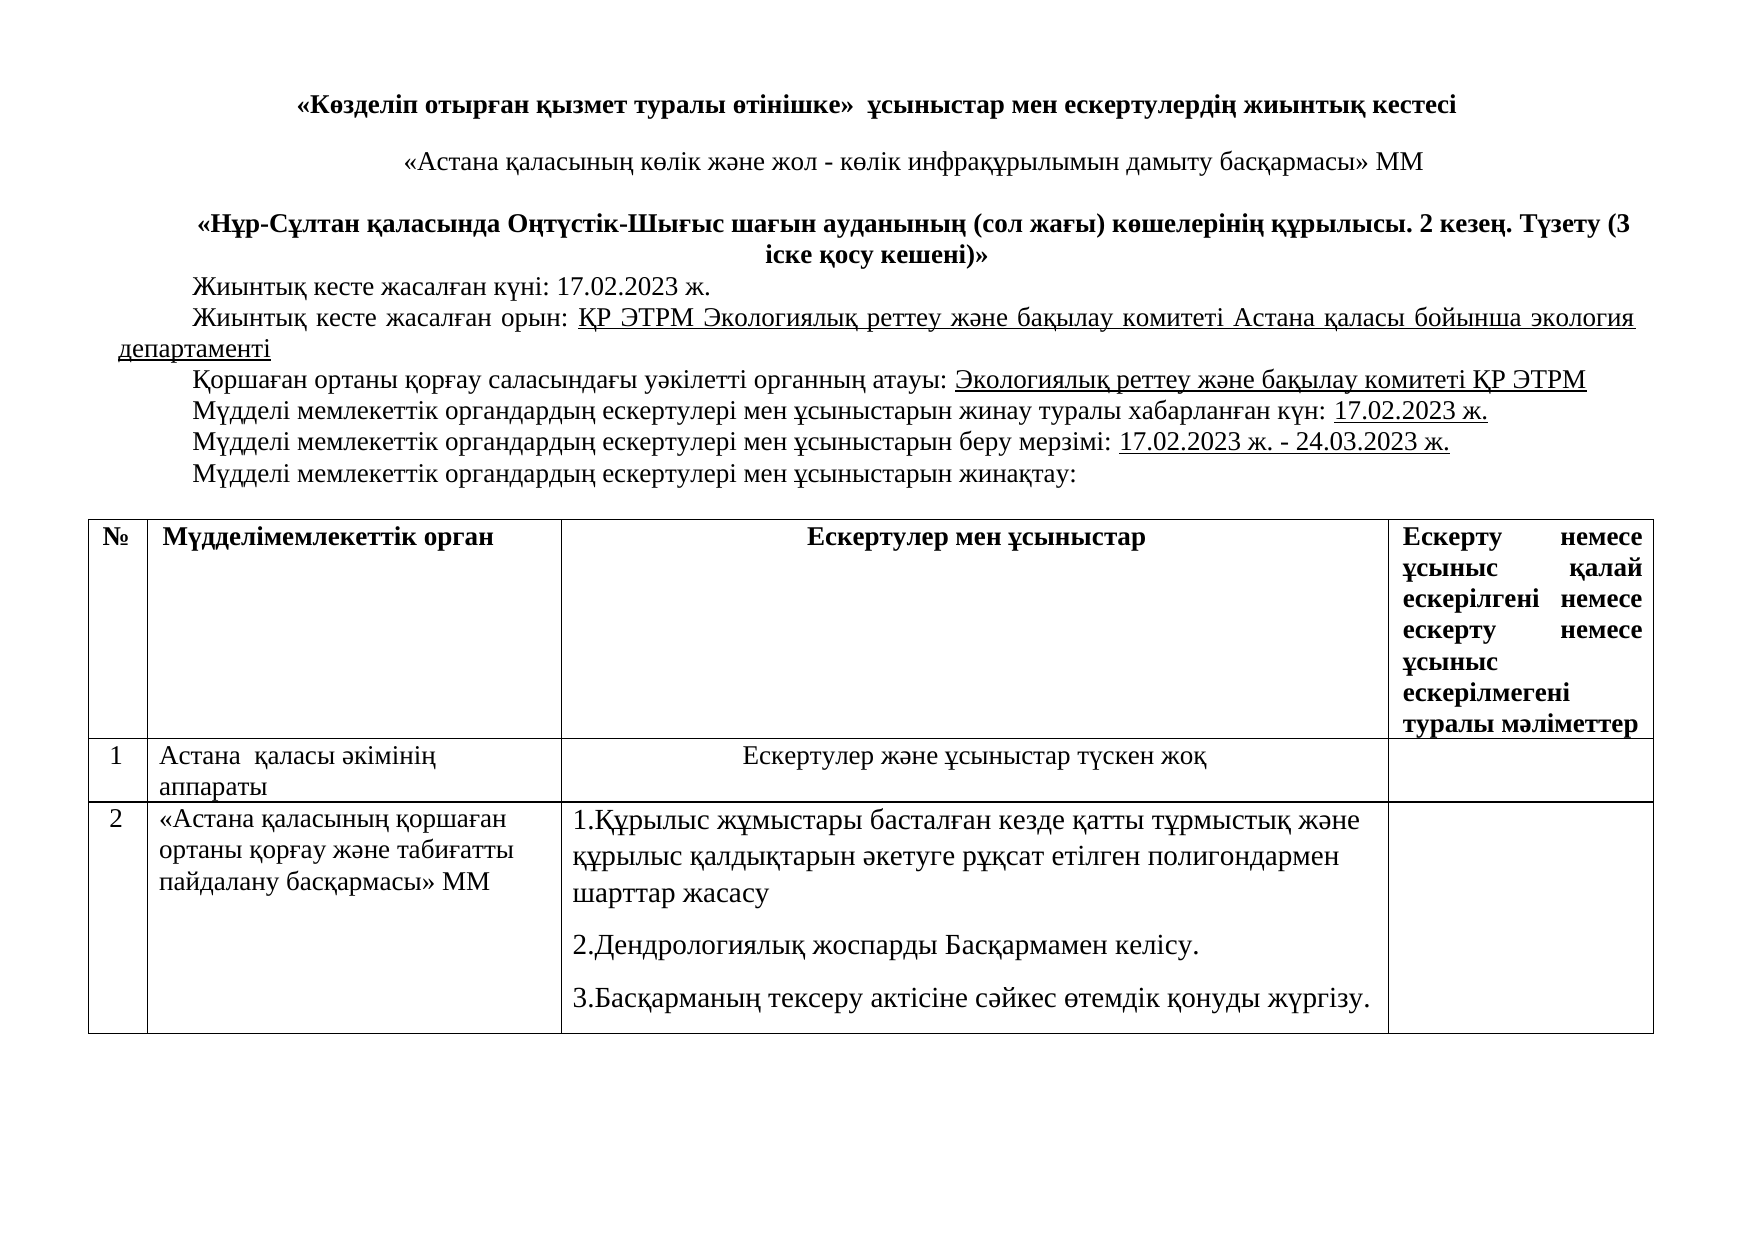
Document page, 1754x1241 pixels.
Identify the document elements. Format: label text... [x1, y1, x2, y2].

table_cell [1389, 739, 1653, 801]
table_cell 1 [89, 739, 147, 801]
table_cell Ескертулер және ұсыныстар түскен жоқ [562, 739, 1388, 801]
text «Көзделіп отырған қызмет туралы өтінішке» ұсыныстар мен ескертулердің жиынтық кестесі [118, 89, 1636, 120]
table_header № [89, 520, 147, 738]
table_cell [148, 803, 561, 1033]
list Жиынтық кесте жасалған күні: 17.02.2023 ж. [118, 270, 1636, 301]
list Мүдделі мемлекеттік органдардың ескертулері мен ұсыныстарын жинақтау: [118, 457, 1636, 488]
table_cell Астана қаласы әкімінің аппараты [148, 739, 561, 801]
list «Нұр-Сұлтан қаласында Оңтүстік-Шығыс шағын ауданының (сол жағы) көшелерінің құрылысы. 2 кезең. Түзету (3 іске қосу кешені)» [118, 207, 1636, 270]
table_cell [562, 803, 1388, 1033]
table_header Мүдделімемлекеттік орган [148, 520, 561, 738]
list «Астана қаласының көлік және жол - көлік инфрақұрылымын дамыту басқармасы» ММ [118, 145, 1636, 176]
table_header Ескертулер мен ұсыныстар [562, 520, 1388, 738]
table_cell [1389, 803, 1653, 1033]
list Жиынтық кесте жасалған орын: ҚР ЭТРМ Экологиялық реттеу және бақылау комитеті Астана қаласы бойынша экология департаменті [118, 301, 1636, 363]
table_cell 2 [89, 803, 147, 1033]
table_header Ескерту немесе ұсыныс қалай ескерілгені немесе ескерту немесе ұсыныс ескерілмегені туралы мәліметтер [1389, 520, 1653, 738]
list Қоршаған ортаны қорғау саласындағы уәкілетті органның атауы: Экологиялық реттеу және бақылау комитеті ҚР ЭТРМ [118, 363, 1636, 394]
list Мүдделі мемлекеттік органдардың ескертулері мен ұсыныстарын беру мерзімі: 17.02.2023 ж. - 24.03.2023 ж. [118, 426, 1636, 457]
list Мүдделі мемлекеттік органдардың ескертулері мен ұсыныстарын жинау туралы хабарланған күн: 17.02.2023 ж. [118, 394, 1636, 426]
